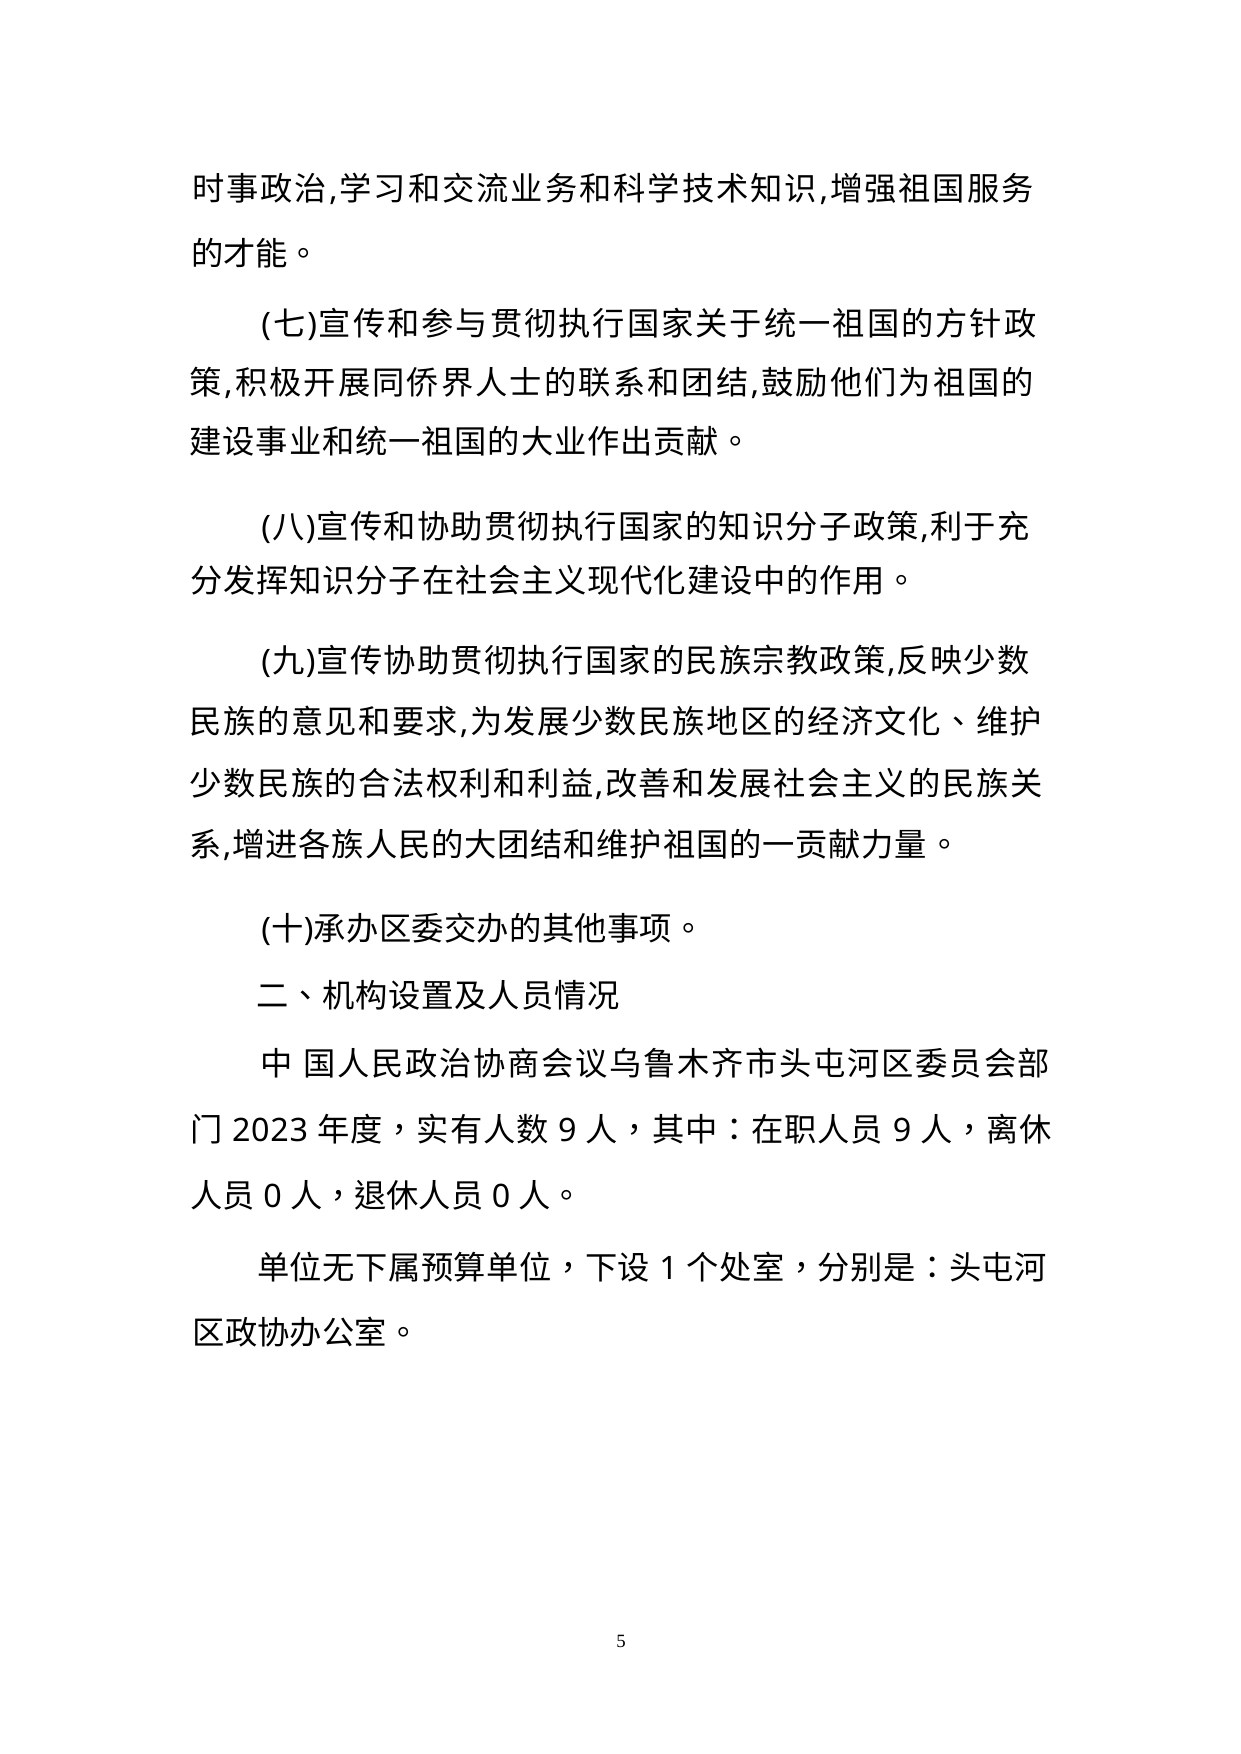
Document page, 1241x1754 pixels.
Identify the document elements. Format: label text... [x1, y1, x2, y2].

text (七)宣传和参与贯彻执行国家关于统一祖国的方针政 策,积极开展同侨界人士的联系和团结,鼓励他们为祖国的 建设事业和统一祖国的大业作出贡献。 [189, 301, 1053, 463]
text (十)承办区委交办的其他事项。 [261, 908, 1054, 949]
text (九)宣传协助贯彻执行国家的民族宗教政策,反映少数 民族的意见和要求,为发展少数民族地区的经济文化、维护 少数民族的合法权利和利益,改善和发展社会主义的民族关 系,增进各族人民的大团结和维护祖国的一贡献力量。 [189, 638, 1053, 866]
text 单位无下属预算单位，下设 1 个处室，分别是：头屯河 区政协办公室。 [192, 1245, 1053, 1354]
text 二、机构设置及人员情况 [256, 974, 1054, 1016]
text 中 国人民政治协商会议乌鲁木齐市头屯河区委员会部 门 2023 年度，实有人数 9 人，其中：在职人员 9 人，离休 人员 0 人，退休人员 0 人。 [190, 1041, 1053, 1217]
text (八)宣传和协助贯彻执行国家的知识分子政策,利于充 分发挥知识分子在社会主义现代化建设中的作用。 [190, 503, 1053, 602]
text 时事政治,学习和交流业务和科学技术知识,增强祖国服务 的才能。 [191, 166, 1053, 275]
